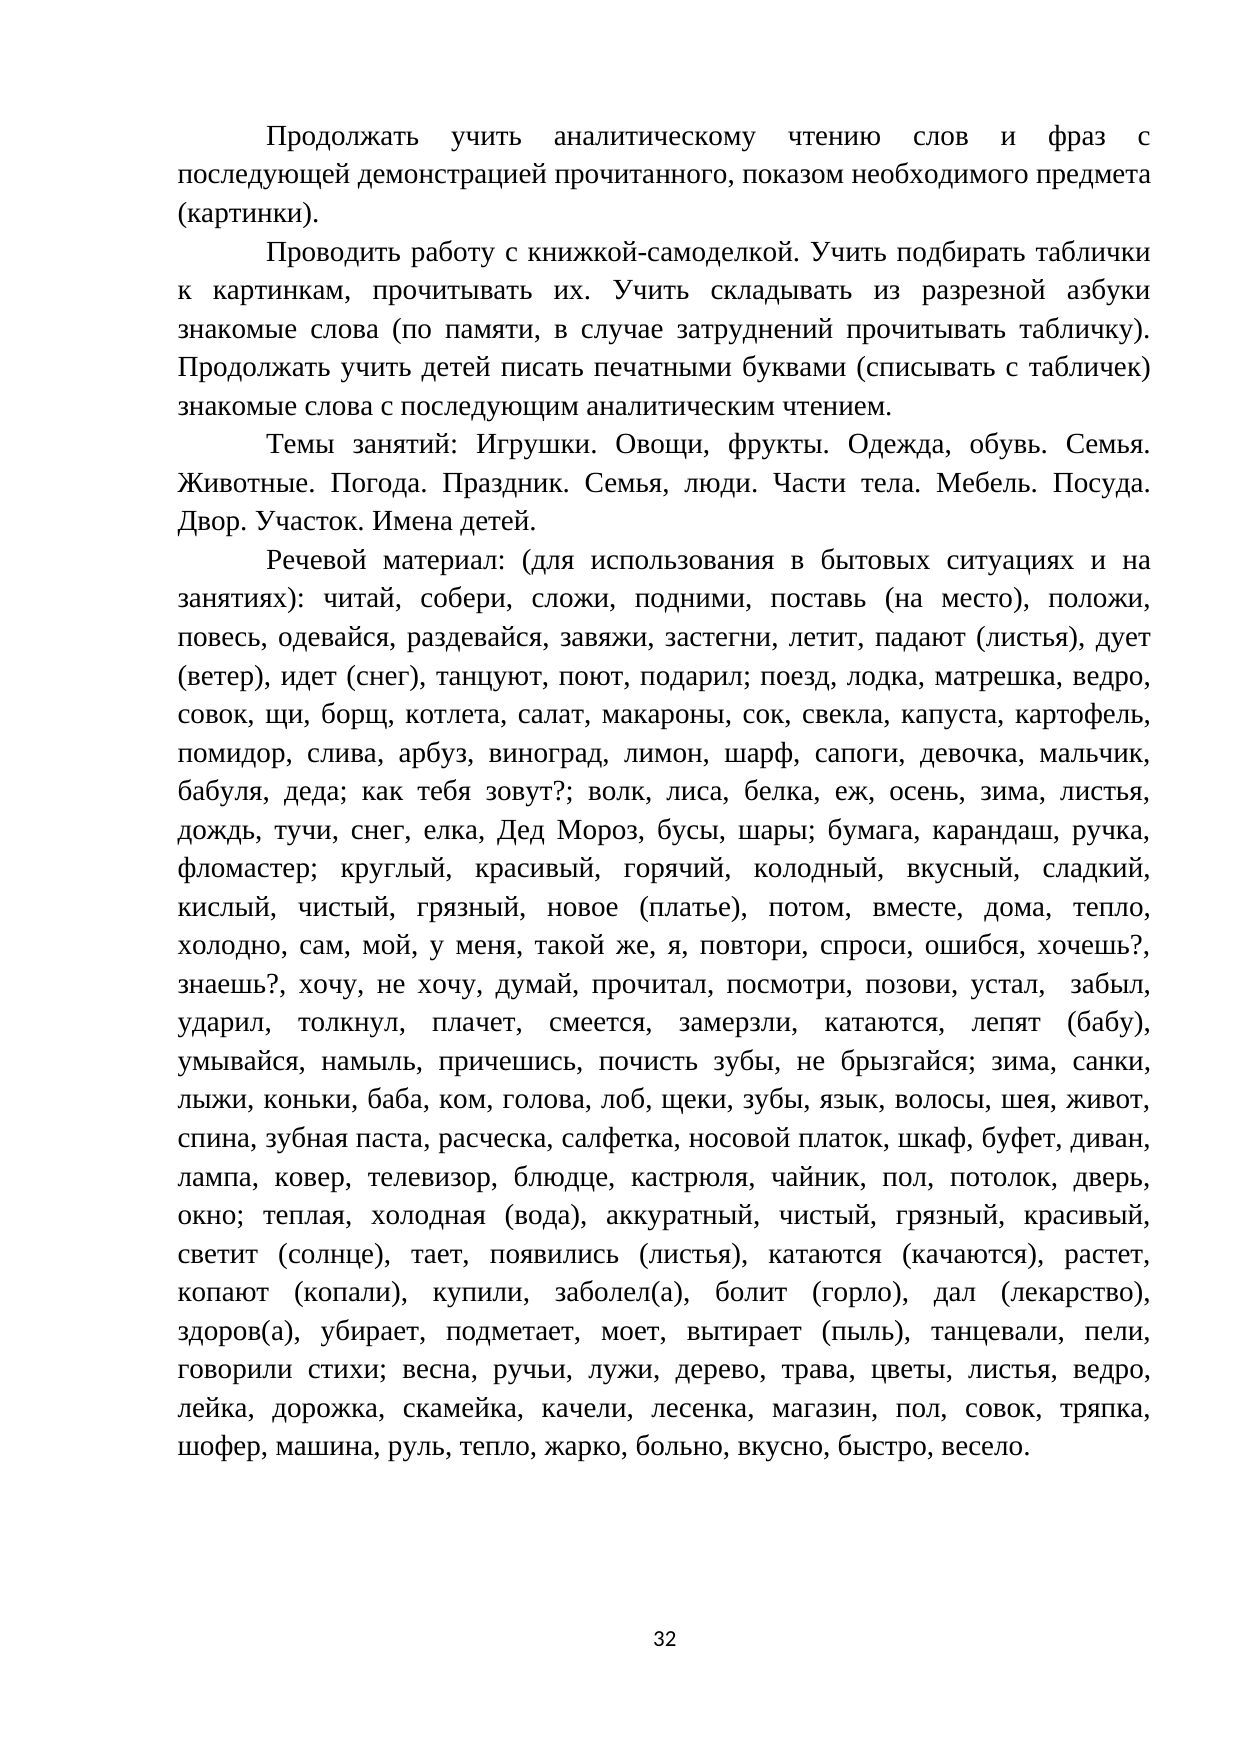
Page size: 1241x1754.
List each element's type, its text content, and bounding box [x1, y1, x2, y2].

text Проводить работу с книжкой-самоделкой. Учить подбирать таблички к картинкам, прочитывать их. Учить складывать из разрезной азбуки знакомые слова (по памяти, в случае затруднений прочитывать табличку). Продолжать учить детей писать печатными буквами (списывать с табличек) знакомые слова с последующим аналитическим чтением. [177, 234, 1152, 421]
text Темы занятий: Игрушки. Овощи, фрукты. Одежда, обувь. Семья. Животные. Погода. Праздник. Семья, люди. Части тела. Мебель. Посуда. Двор. Участок. Имена детей. [177, 426, 1152, 537]
text Речевой материал: (для использования в бытовых ситуациях и на занятиях): читай, собери, сложи, подними, поставь (на место), положи, повесь, одевайся, раздевайся, завяжи, застегни, летит, падают (листья), дует (ветер), идет (снег), танцуют, поют, подарил; поезд, лодка, матрешка, ведро, совок, щи, борщ, котлета, салат, макароны, сок, свекла, капуста, картофель, помидор, слива, арбуз, виноград, лимон, шарф, сапоги, девочка, мальчик, бабуля, деда; как тебя зовут?; волк, лиса, белка, еж, осень, зима, листья, дождь, тучи, снег, елка, Дед Мороз, бусы, шары; бумага, карандаш, ручка, фломастер; круглый, красивый, горячий, колодный, вкусный, сладкий, кислый, чистый, грязный, новое (платье), потом, вместе, дома, тепло, холодно, сам, мой, у меня, такой же, я, повтори, спроси, ошибся, хочешь?, знаешь?, хочу, не хочу, думай, прочитал, посмотри, позови, устал, забыл, ударил, толкнул, плачет, смеется, замерзли, катаются, лепят (бабу), умывайся, намыль, причешись, почисть зубы, не брызгайся; зима, санки, лыжи, коньки, баба, ком, голова, лоб, щеки, зубы, язык, волосы, шея, живот, спина, зубная паста, расческа, салфетка, носовой платок, шкаф, буфет, диван, лампа, ковер, телевизор, блюдце, кастрюля, чайник, пол, потолок, дверь, окно; теплая, холодная (вода), аккуратный, чистый, грязный, красивый, светит (солнце), тает, появились (листья), катаются (качаются), растет, копают (копали), купили, заболел(а), болит (горло), дал (лекарство), здоров(а), убирает, подметает, моет, вытирает (пыль), танцевали, пели, говорили стихи; весна, ручьи, лужи, дерево, трава, цветы, листья, ведро, лейка, дорожка, скамейка, качели, лесенка, магазин, пол, совок, тряпка, шофер, машина, руль, тепло, жарко, больно, вкусно, быстро, весело. [177, 542, 1152, 1462]
text Продолжать учить аналитическому чтению слов и фраз с последующей демонстрацией прочитанного, показом необходимого предмета (картинки). [177, 118, 1152, 229]
